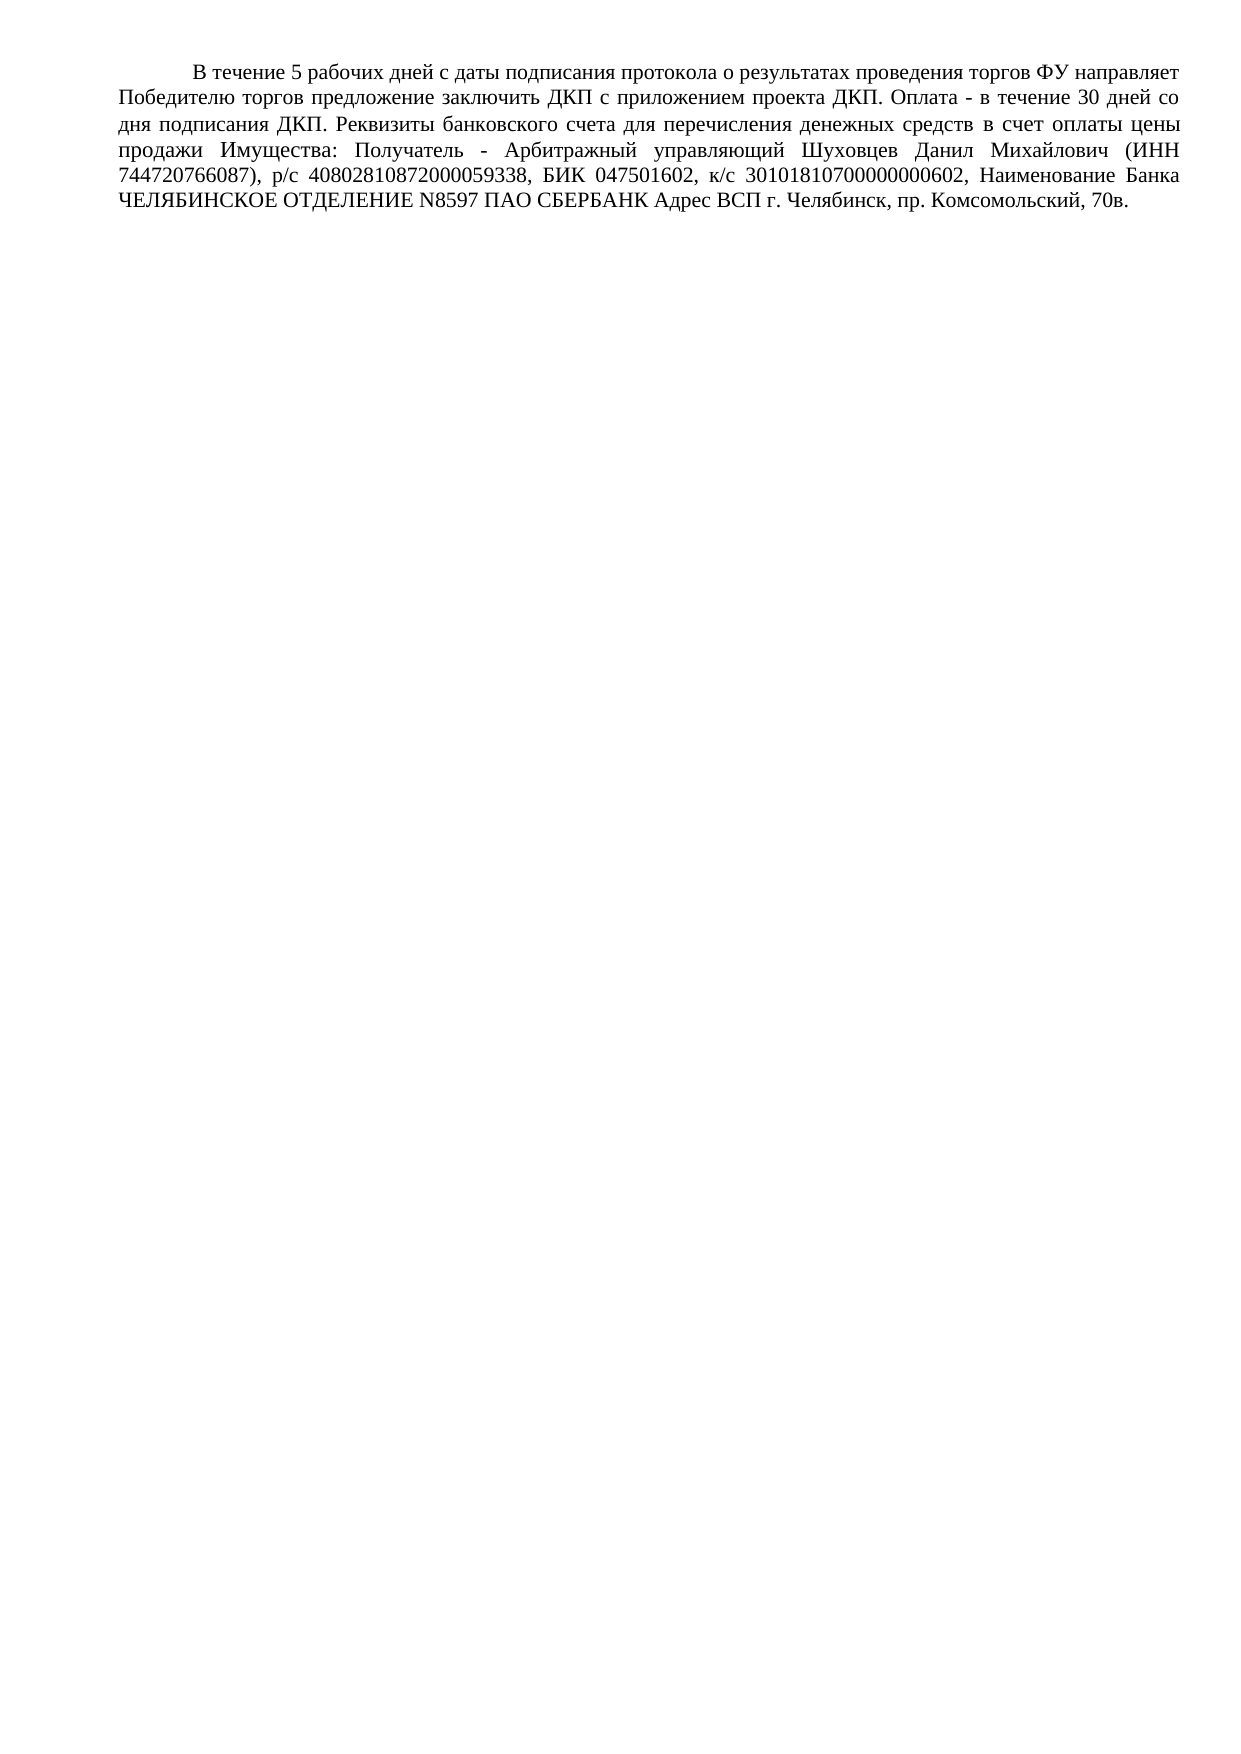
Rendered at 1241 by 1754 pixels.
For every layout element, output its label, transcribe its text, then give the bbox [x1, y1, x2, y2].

text В течение 5 рабочих дней с даты подписания протокола о результатах проведения торгов ФУ направляет Победителю торгов предложение заключить ДКП с приложением проекта ДКП. Оплата - в течение 30 дней со дня подписания ДКП. Реквизиты банковского счета для перечисления денежных средств в счет оплаты цены продажи Имущества: Получатель - Арбитражный управляющий Шуховцев Данил Михайлович (ИНН 744720766087), р/с 40802810872000059338, БИК 047501602, к/с 30101810700000000602, Наименование Банка ЧЕЛЯБИНСКОЕ ОТДЕЛЕНИЕ N8597 ПАО СБЕРБАНК Адрес ВСП г. Челябинск, пр. Комсомольский, 70в. [118, 59, 1181, 213]
